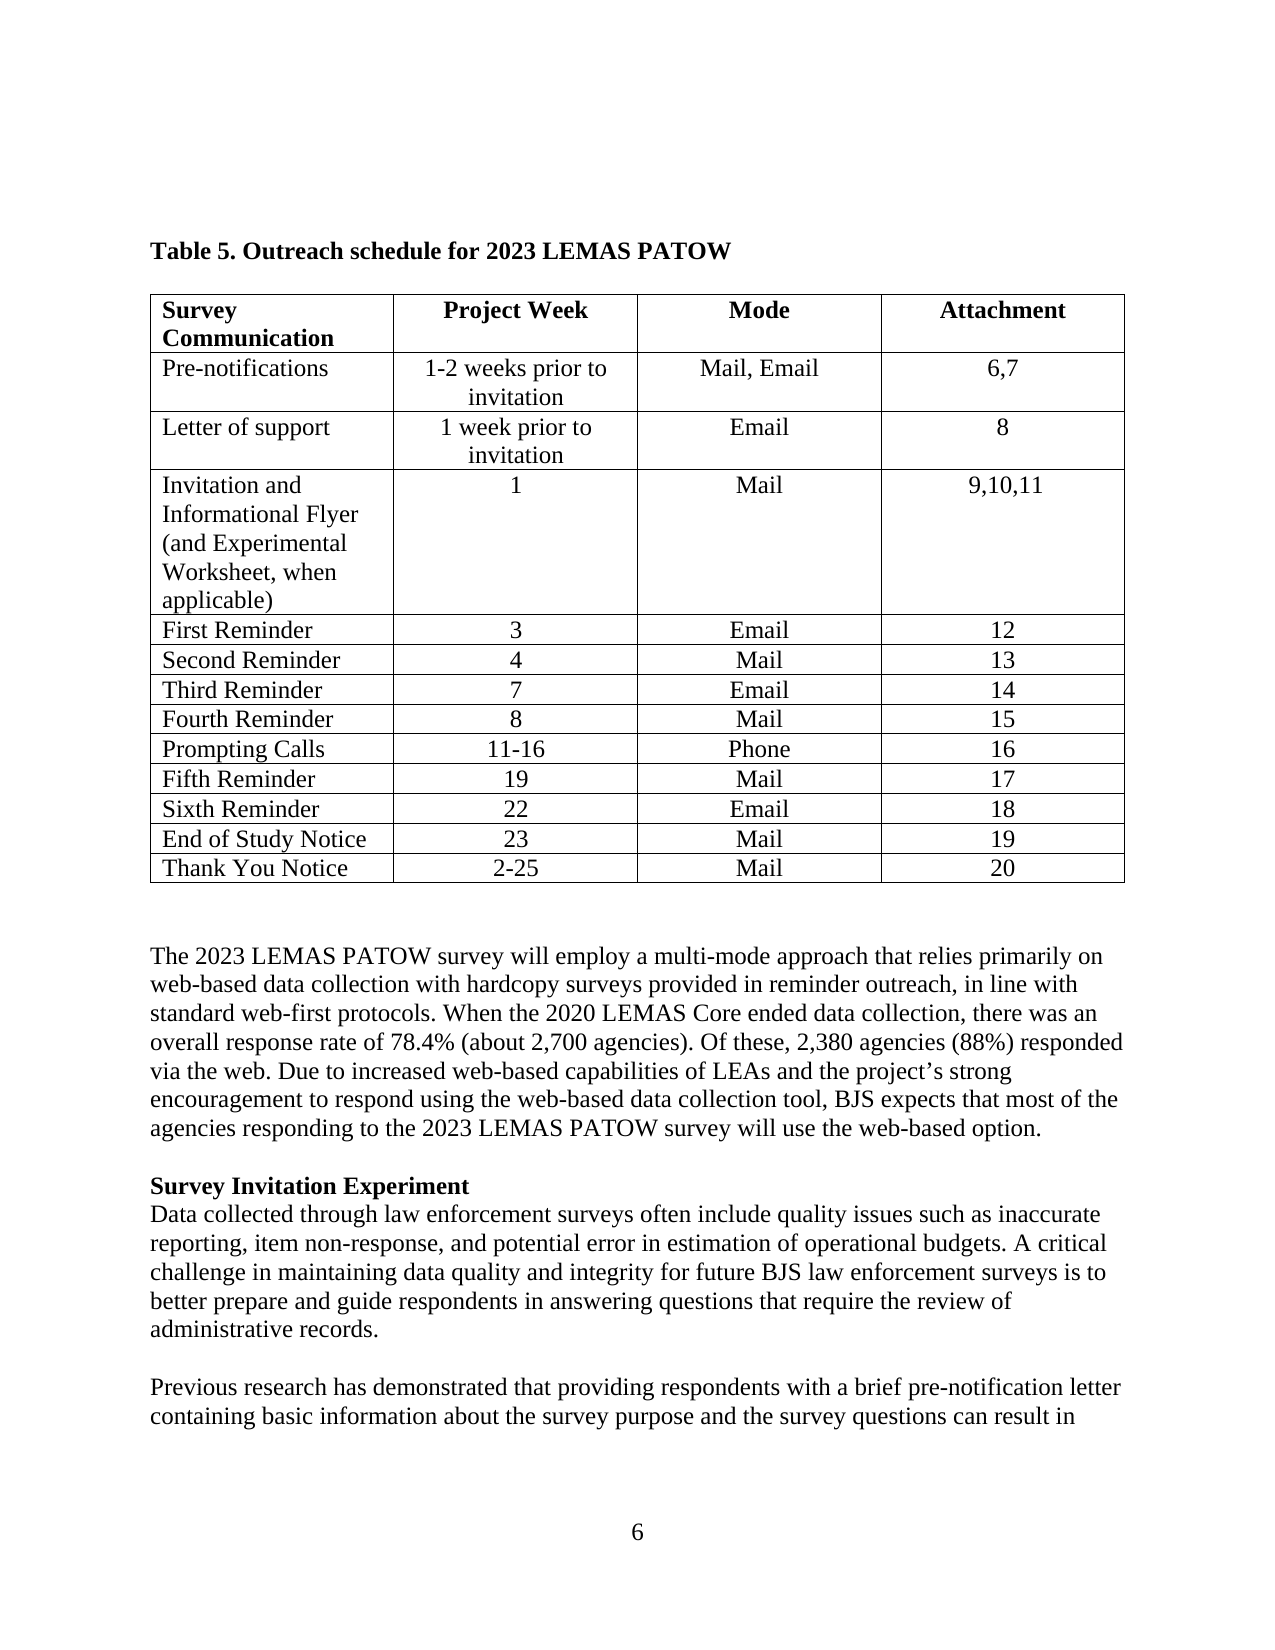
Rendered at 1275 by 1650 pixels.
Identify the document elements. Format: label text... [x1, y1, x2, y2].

table_cell Mail [638, 705, 881, 733]
table_cell Mail [638, 824, 881, 852]
table_cell Letter of support [151, 412, 393, 469]
table_header Project Week [394, 295, 637, 352]
table_cell 16 [882, 734, 1124, 763]
table_cell 18 [882, 794, 1124, 823]
table_cell 8 [394, 705, 637, 733]
table_cell Sixth Reminder [151, 794, 393, 823]
table_cell 15 [882, 705, 1124, 733]
table_cell 13 [882, 645, 1124, 674]
table_cell First Reminder [151, 615, 393, 644]
table_cell Third Reminder [151, 675, 393, 703]
table_cell Fourth Reminder [151, 705, 393, 733]
table_cell Mail [638, 854, 881, 882]
table_cell Thank You Notice [151, 854, 393, 882]
table_cell 20 [882, 854, 1124, 882]
table_cell Pre-notifications [151, 353, 393, 411]
table_cell Email [638, 615, 881, 644]
table_cell 19 [882, 824, 1124, 852]
table_cell 7 [394, 675, 637, 703]
text The 2023 LEMAS PATOW survey will employ a multi-mode approach that relies primarily on web-based data collection with hardcopy surveys provided in reminder outreach, in line with standard web-first protocols. When the 2020 LEMAS Core ended data collection, there was an overall response rate of 78.4% (about 2,700 agencies). Of these, 2,380 agencies (88%) responded via the web. Due to increased web-based capabilities of LEAs and the project’s strong encouragement to respond using the web-based data collection tool, BJS expects that most of the agencies responding to the 2023 LEMAS PATOW survey will use the web-based option. [150, 941, 1125, 1142]
table_cell End of Study Notice [151, 824, 393, 852]
table_cell 1 [394, 470, 637, 614]
table_cell 9,10,11 [882, 470, 1124, 614]
text Data collected through law enforcement surveys often include quality issues such as inaccurate reporting, item non-response, and potential error in estimation of operational budgets. A critical challenge in maintaining data quality and integrity for future BJS law enforcement surveys is to better prepare and guide respondents in answering questions that require the review of administrative records. [150, 1199, 1125, 1343]
table_cell 8 [882, 412, 1124, 469]
table_cell Phone [638, 734, 881, 763]
table_header Survey Communication [151, 295, 393, 352]
table_cell 19 [394, 764, 637, 793]
table_cell Invitation and Informational Flyer (and Experimental Worksheet, when applicable) [151, 470, 393, 614]
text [150, 1372, 1125, 1429]
table_cell 11-16 [394, 734, 637, 763]
table_cell Mail [638, 470, 881, 614]
table_header Mode [638, 295, 881, 352]
table_cell Email [638, 794, 881, 823]
table_cell 2-25 [394, 854, 637, 882]
table_cell Mail [638, 764, 881, 793]
table_cell 3 [394, 615, 637, 644]
text Survey Invitation Experiment [150, 1171, 1125, 1199]
table_cell Second Reminder [151, 645, 393, 674]
table_cell 4 [394, 645, 637, 674]
table_cell 17 [882, 764, 1124, 793]
table_cell Fifth Reminder [151, 764, 393, 793]
text Table 5. Outreach schedule for 2023 LEMAS PATOW [150, 236, 1125, 265]
table_cell 23 [394, 824, 637, 852]
table_cell 6,7 [882, 353, 1124, 411]
table_cell Prompting Calls [151, 734, 393, 763]
table_cell Email [638, 675, 881, 703]
table_cell 1 week prior to invitation [394, 412, 637, 469]
table_cell 14 [882, 675, 1124, 703]
table_cell 22 [394, 794, 637, 823]
table_cell Mail, Email [638, 353, 881, 411]
table_cell 1-2 weeks prior to invitation [394, 353, 637, 411]
table_cell Email [638, 412, 881, 469]
table_cell 12 [882, 615, 1124, 644]
table_cell Mail [638, 645, 881, 674]
table_header Attachment [882, 295, 1124, 352]
